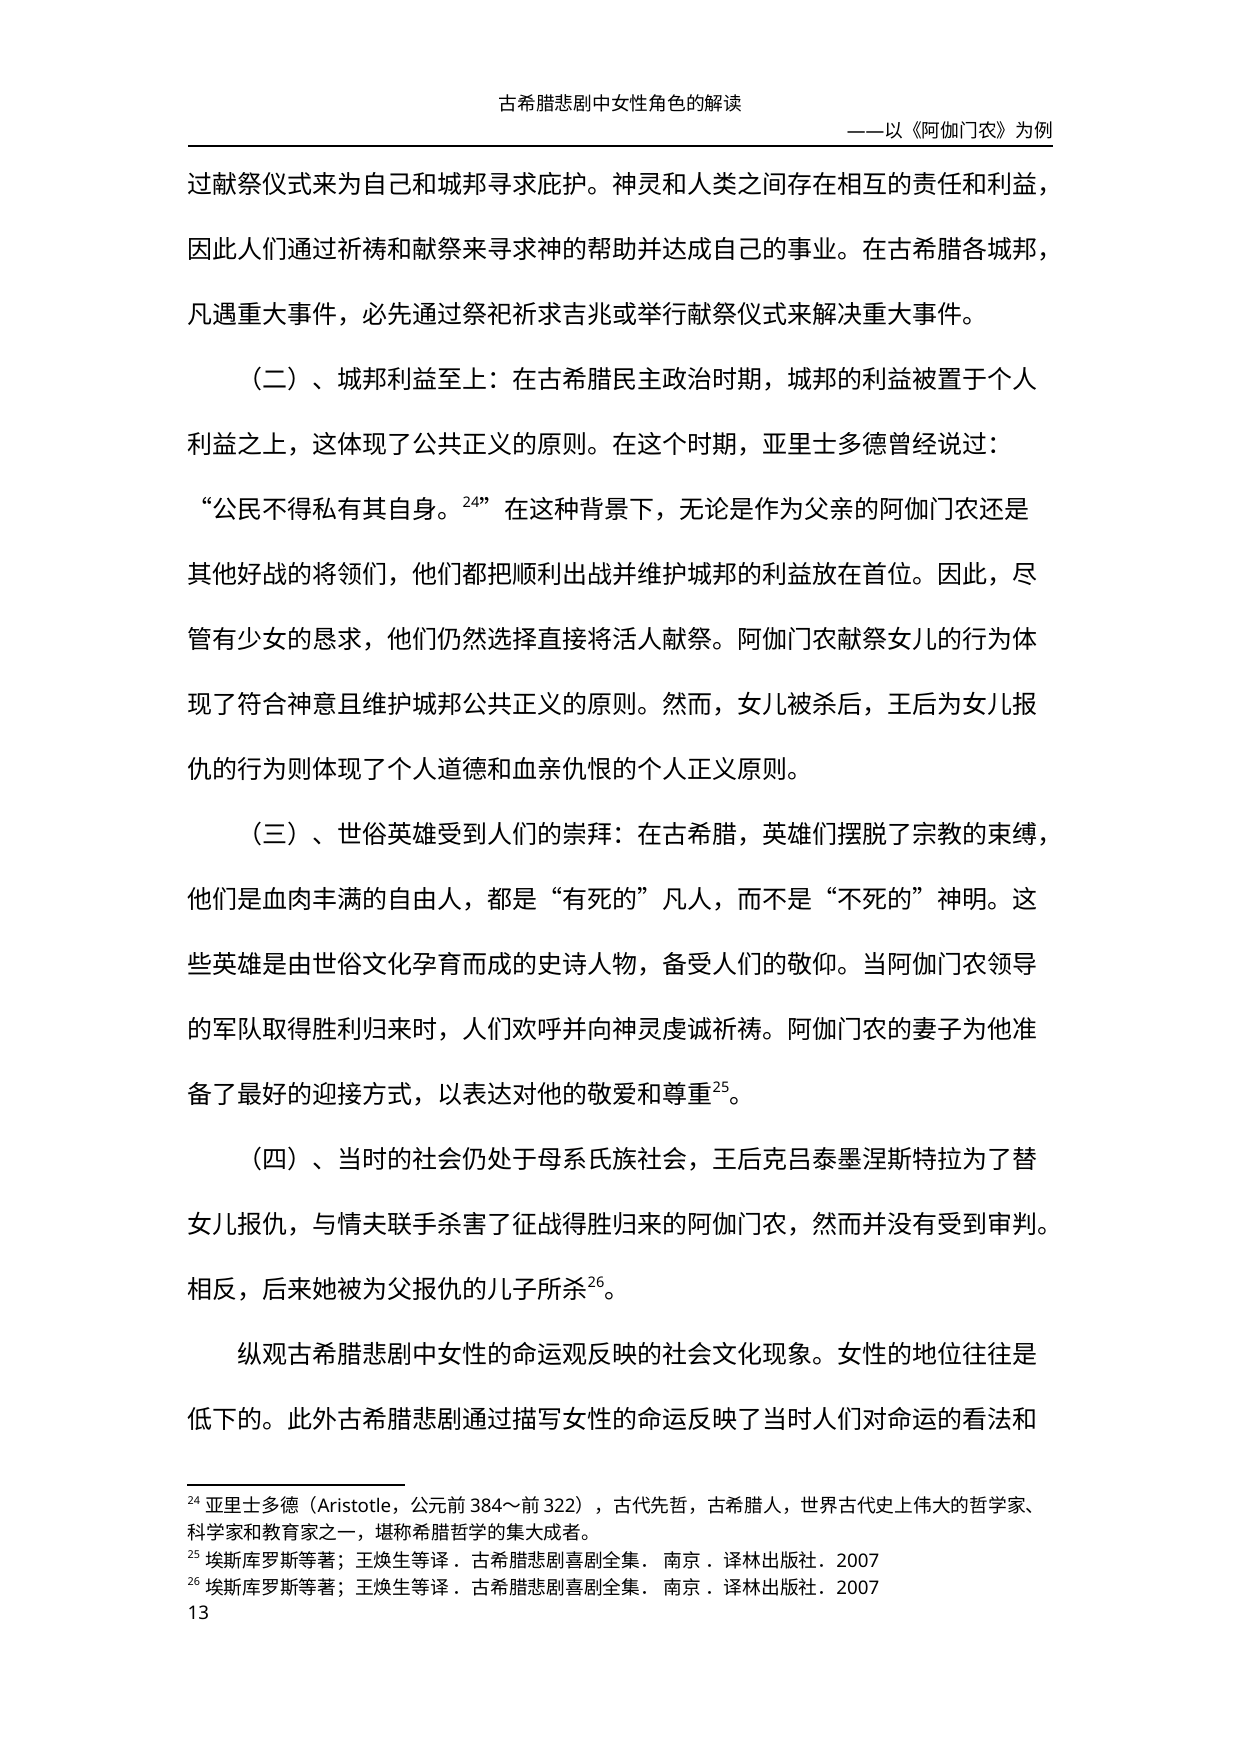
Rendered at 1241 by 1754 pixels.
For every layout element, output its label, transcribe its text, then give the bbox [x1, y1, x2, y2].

text （二）、城邦利益至上：在古希腊民主政治时期，城邦的利益被置于个人利益之上，这体现了公共正义的原则。在这个时期，亚里士多德曾经说过：“公民不得私有其自身。”在这种背景下，无论是作为父亲的阿伽门农还是其他好战的将领们，他们都把顺利出战并维护城邦的利益放在首位。因此，尽管有少女的恳求，他们仍然选择直接将活人献祭。阿伽门农献祭女儿的行为体现了符合神意且维护城邦公共正义的原则。然而，女儿被杀后，王后为女儿报仇的行为则体现了个人道德和血亲仇恨的个人正义原则。 [187, 345, 1053, 800]
text （三）、世俗英雄受到人们的崇拜：在古希腊，英雄们摆脱了宗教的束缚，他们是血肉丰满的自由人，都是“有死的”凡人，而不是“不死的”神明。这些英雄是由世俗文化孕育而成的史诗人物，备受人们的敬仰。当阿伽门农领导的军队取得胜利归来时，人们欢呼并向神灵虔诚祈祷。阿伽门农的妻子为他准备了最好的迎接方式，以表达对他的敬爱和尊重。 [187, 800, 1053, 1125]
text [187, 150, 1053, 345]
text （四）、当时的社会仍处于母系氏族社会，王后克吕泰墨涅斯特拉为了替女儿报仇，与情夫联手杀害了征战得胜归来的阿伽门农，然而并没有受到审判。相反，后来她被为父报仇的儿子所杀。 [187, 1125, 1053, 1320]
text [187, 1320, 1053, 1450]
